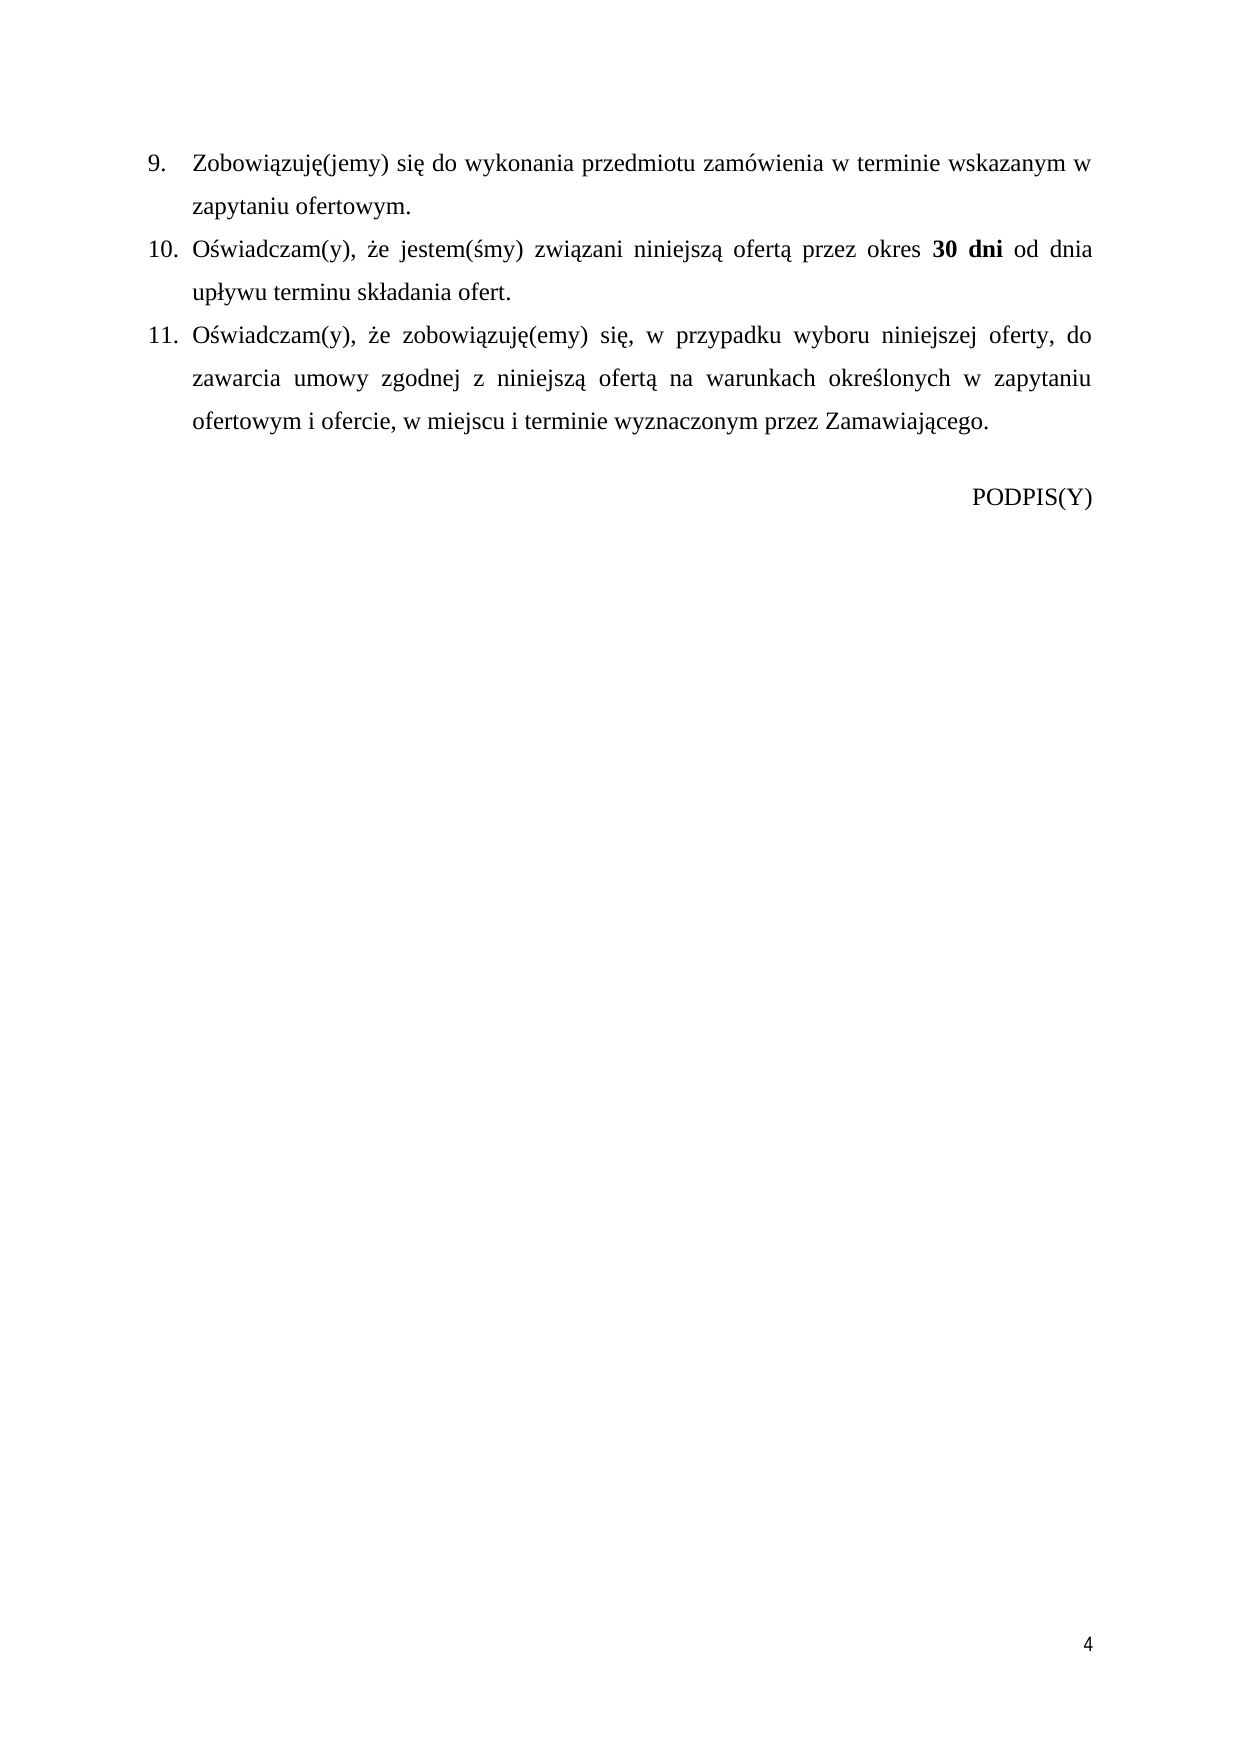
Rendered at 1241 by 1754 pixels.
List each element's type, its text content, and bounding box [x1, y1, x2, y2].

list Zobowiązuję(jemy) się do wykonania przedmiotu zamówienia w terminie wskazanym w zapytaniu ofertowym. [148, 148, 1093, 219]
list Oświadczam(y), że zobowiązuję(emy) się, w przypadku wyboru niniejszej oferty, do zawarcia umowy zgodnej z niniejszą ofertą na warunkach określonych w zapytaniu ofertowym i ofercie, w miejscu i terminie wyznaczonym przez Zamawiającego. [148, 320, 1093, 435]
list Oświadczam(y), że jestem(śmy) związani niniejszą ofertą przez okres 30 dni od dnia upływu terminu składania ofert. [148, 234, 1093, 306]
text PODPIS(Y) [148, 482, 1093, 511]
